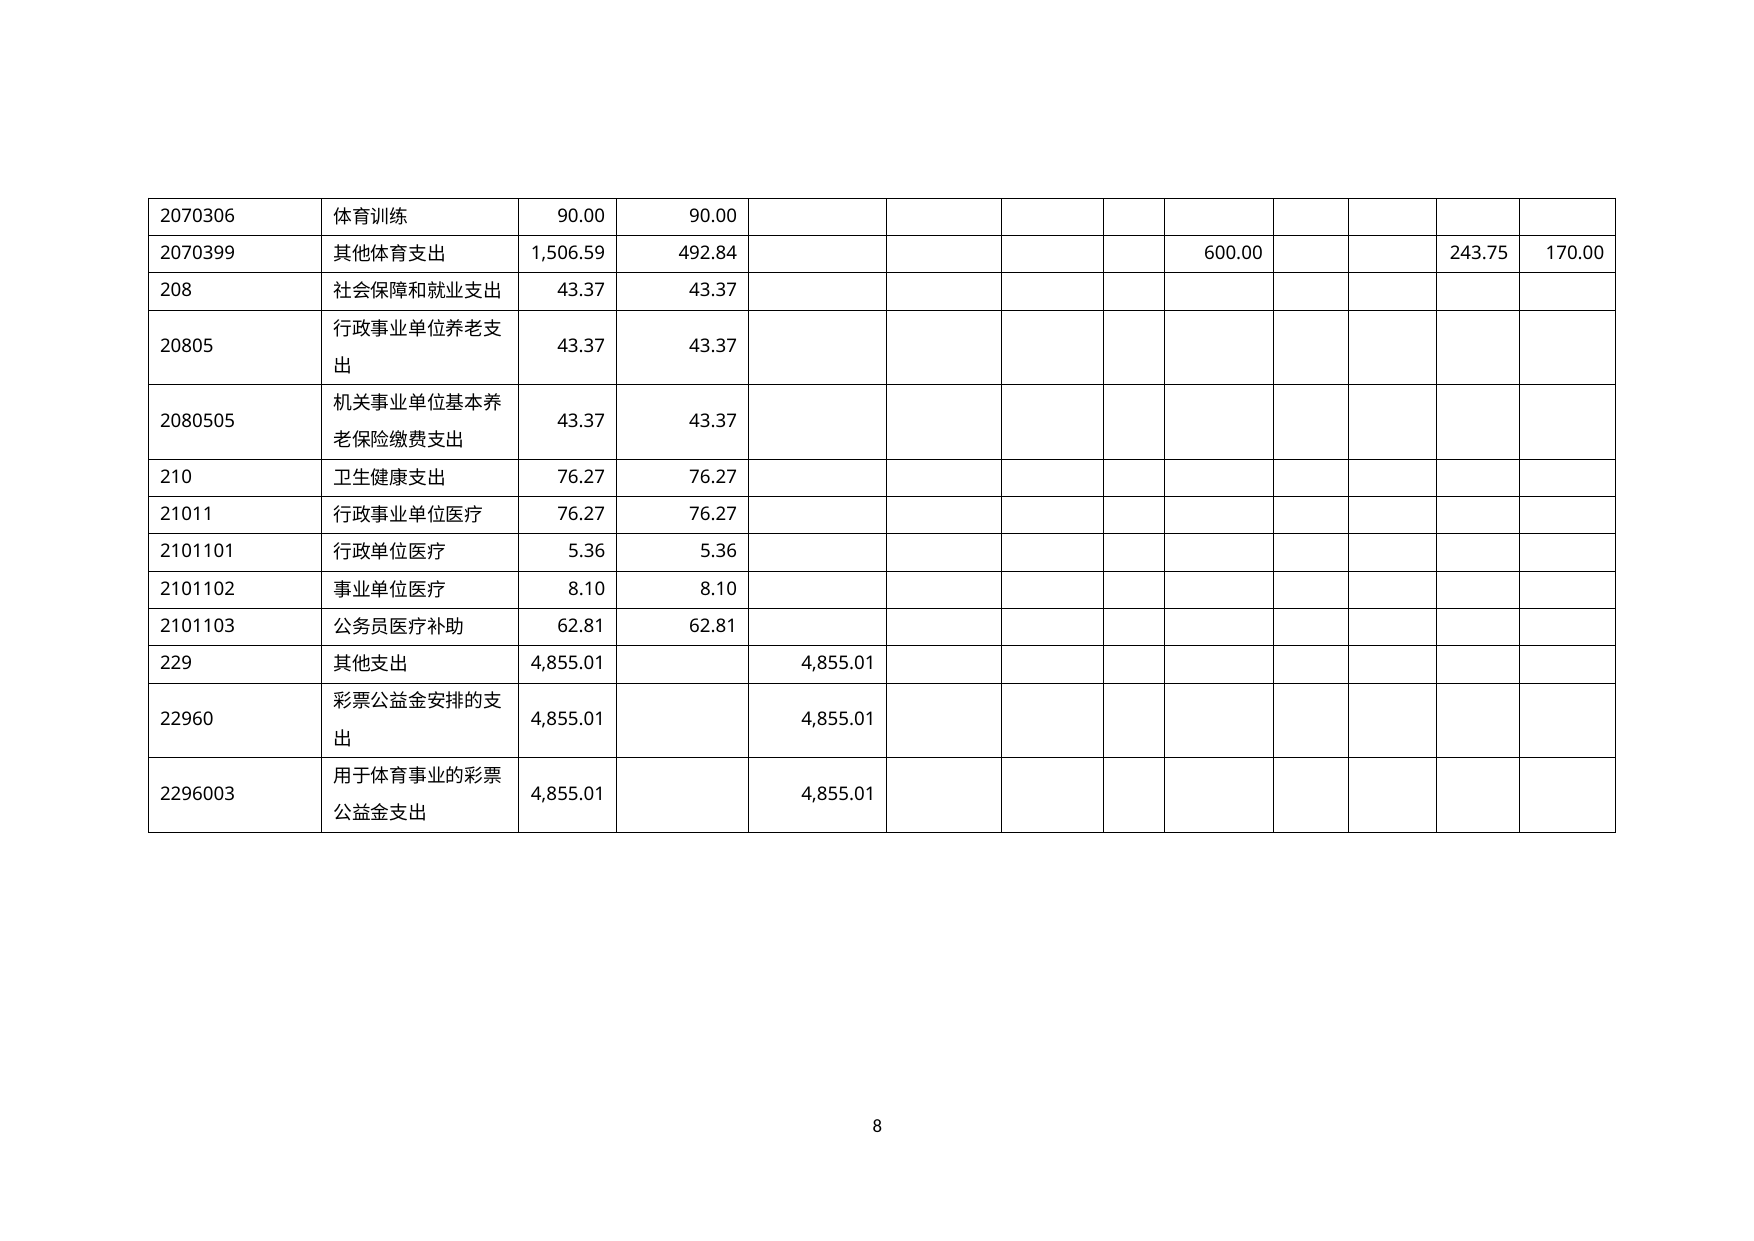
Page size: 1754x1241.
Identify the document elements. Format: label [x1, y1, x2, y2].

table_cell [617, 497, 748, 533]
table_cell [149, 572, 321, 608]
table_cell [1002, 646, 1103, 682]
table_cell [322, 646, 518, 682]
table_cell [617, 460, 748, 496]
table_cell [1520, 385, 1615, 459]
table_cell [749, 311, 886, 384]
table_cell [519, 460, 616, 496]
table_cell [149, 236, 321, 272]
table_cell [149, 460, 321, 496]
table_cell [1104, 684, 1164, 757]
table_cell [322, 534, 518, 571]
table_cell [1437, 199, 1519, 235]
table_cell [1437, 460, 1519, 496]
table_cell [322, 273, 518, 309]
table_cell [1165, 311, 1273, 384]
table_cell [1349, 199, 1436, 235]
table_cell [887, 460, 1001, 496]
table_cell [1437, 311, 1519, 384]
table_cell [749, 684, 886, 757]
table_cell [322, 199, 518, 235]
table_cell [322, 460, 518, 496]
table_cell [1104, 236, 1164, 272]
table_cell [1349, 534, 1436, 571]
table_cell [887, 758, 1001, 832]
table_cell [322, 684, 518, 757]
table_cell [617, 385, 748, 459]
table_cell [1165, 385, 1273, 459]
table_cell [1520, 609, 1615, 645]
table_cell [519, 497, 616, 533]
table_cell [149, 684, 321, 757]
table_cell [1437, 609, 1519, 645]
table_cell [1274, 199, 1348, 235]
table_cell [149, 758, 321, 832]
table_cell [1349, 311, 1436, 384]
table_cell [1274, 609, 1348, 645]
table_cell [1274, 273, 1348, 309]
table_cell [1520, 646, 1615, 682]
table_cell [149, 497, 321, 533]
table_cell [617, 758, 748, 832]
table_cell [1349, 572, 1436, 608]
table_cell [519, 534, 616, 571]
table_cell [1002, 609, 1103, 645]
table_cell [149, 311, 321, 384]
table_cell [1520, 311, 1615, 384]
table_cell [749, 609, 886, 645]
table_cell [1104, 311, 1164, 384]
table_cell [1274, 534, 1348, 571]
table_cell [749, 534, 886, 571]
table_cell [519, 385, 616, 459]
table_cell [887, 534, 1001, 571]
table_cell [749, 646, 886, 682]
table_cell [749, 236, 886, 272]
table_cell [887, 684, 1001, 757]
table_cell [149, 646, 321, 682]
table_cell [1002, 497, 1103, 533]
table_cell [1349, 684, 1436, 757]
table_cell [1002, 385, 1103, 459]
table_cell [749, 273, 886, 309]
table_cell [519, 199, 616, 235]
table_cell [1002, 460, 1103, 496]
table_cell [1165, 460, 1273, 496]
table_cell [617, 199, 748, 235]
table_cell [1165, 646, 1273, 682]
table_cell [519, 273, 616, 309]
table_cell [1104, 758, 1164, 832]
table_cell [1165, 236, 1273, 272]
table_cell [1104, 199, 1164, 235]
table_cell [617, 646, 748, 682]
table_cell [617, 236, 748, 272]
table_cell [1520, 534, 1615, 571]
table_cell [617, 311, 748, 384]
table_cell [1165, 199, 1273, 235]
table_cell [887, 385, 1001, 459]
table_cell [149, 199, 321, 235]
table_cell [519, 236, 616, 272]
table_cell [519, 572, 616, 608]
table_cell [322, 311, 518, 384]
table_cell [617, 684, 748, 757]
table_cell [1349, 758, 1436, 832]
table_cell [1104, 534, 1164, 571]
table_cell [519, 609, 616, 645]
table_cell [1520, 758, 1615, 832]
table_cell [1002, 572, 1103, 608]
table_cell [887, 273, 1001, 309]
table_cell [1002, 534, 1103, 571]
table_cell [322, 758, 518, 832]
table_cell [887, 236, 1001, 272]
table_cell [1165, 273, 1273, 309]
table_cell [1520, 572, 1615, 608]
table_cell [1002, 684, 1103, 757]
table_cell [1274, 236, 1348, 272]
table_cell [1002, 758, 1103, 832]
table_cell [1349, 646, 1436, 682]
table_cell [887, 199, 1001, 235]
table_cell [887, 609, 1001, 645]
table_cell [322, 609, 518, 645]
table_cell [1002, 273, 1103, 309]
table_cell [1274, 311, 1348, 384]
table_cell [519, 758, 616, 832]
table_cell [1349, 236, 1436, 272]
table_cell [887, 572, 1001, 608]
table_cell [1002, 199, 1103, 235]
table_cell [149, 273, 321, 309]
table_cell [149, 385, 321, 459]
table_cell [1349, 497, 1436, 533]
table_cell [1520, 497, 1615, 533]
table_cell [1274, 460, 1348, 496]
table_cell [1104, 609, 1164, 645]
table_cell [1437, 534, 1519, 571]
table_cell [749, 572, 886, 608]
table_cell [887, 311, 1001, 384]
table_cell [1349, 273, 1436, 309]
table_cell [1349, 460, 1436, 496]
table_cell [1104, 273, 1164, 309]
table_cell [519, 311, 616, 384]
table_cell [1165, 609, 1273, 645]
table_cell [1274, 572, 1348, 608]
table_cell [887, 646, 1001, 682]
table_cell [1165, 534, 1273, 571]
table_cell [322, 572, 518, 608]
table_cell [617, 609, 748, 645]
table_cell [1520, 236, 1615, 272]
table_cell [1274, 684, 1348, 757]
table_cell [749, 385, 886, 459]
table_cell [749, 758, 886, 832]
table_cell [1104, 460, 1164, 496]
table_cell [519, 646, 616, 682]
table_cell [1437, 684, 1519, 757]
table_cell [749, 460, 886, 496]
table_cell [1165, 572, 1273, 608]
table_cell [1104, 572, 1164, 608]
table_cell [1520, 684, 1615, 757]
table_cell [1520, 273, 1615, 309]
table_cell [322, 385, 518, 459]
table_cell [519, 684, 616, 757]
table_cell [749, 497, 886, 533]
table_cell [617, 273, 748, 309]
table_cell [1437, 572, 1519, 608]
table_cell [1165, 684, 1273, 757]
table_cell [1104, 497, 1164, 533]
table_cell [617, 572, 748, 608]
table_cell [1437, 385, 1519, 459]
table_cell [1165, 758, 1273, 832]
table_cell [1349, 609, 1436, 645]
table_cell [1520, 460, 1615, 496]
table_cell [1274, 646, 1348, 682]
table_cell [1437, 497, 1519, 533]
table_cell [1104, 385, 1164, 459]
table_cell [749, 199, 886, 235]
table_cell [1437, 646, 1519, 682]
table_cell [322, 236, 518, 272]
table_cell [1002, 236, 1103, 272]
table_cell [149, 609, 321, 645]
table_cell [1274, 758, 1348, 832]
table_cell [1274, 385, 1348, 459]
table_cell [1002, 311, 1103, 384]
table_cell [322, 497, 518, 533]
table_cell [1437, 236, 1519, 272]
table_cell [1104, 646, 1164, 682]
table_cell [1520, 199, 1615, 235]
table_cell [1437, 758, 1519, 832]
table_cell [887, 497, 1001, 533]
table_cell [1165, 497, 1273, 533]
table_cell [1437, 273, 1519, 309]
table_cell [149, 534, 321, 571]
table_cell [1349, 385, 1436, 459]
table_cell [617, 534, 748, 571]
table_cell [1274, 497, 1348, 533]
